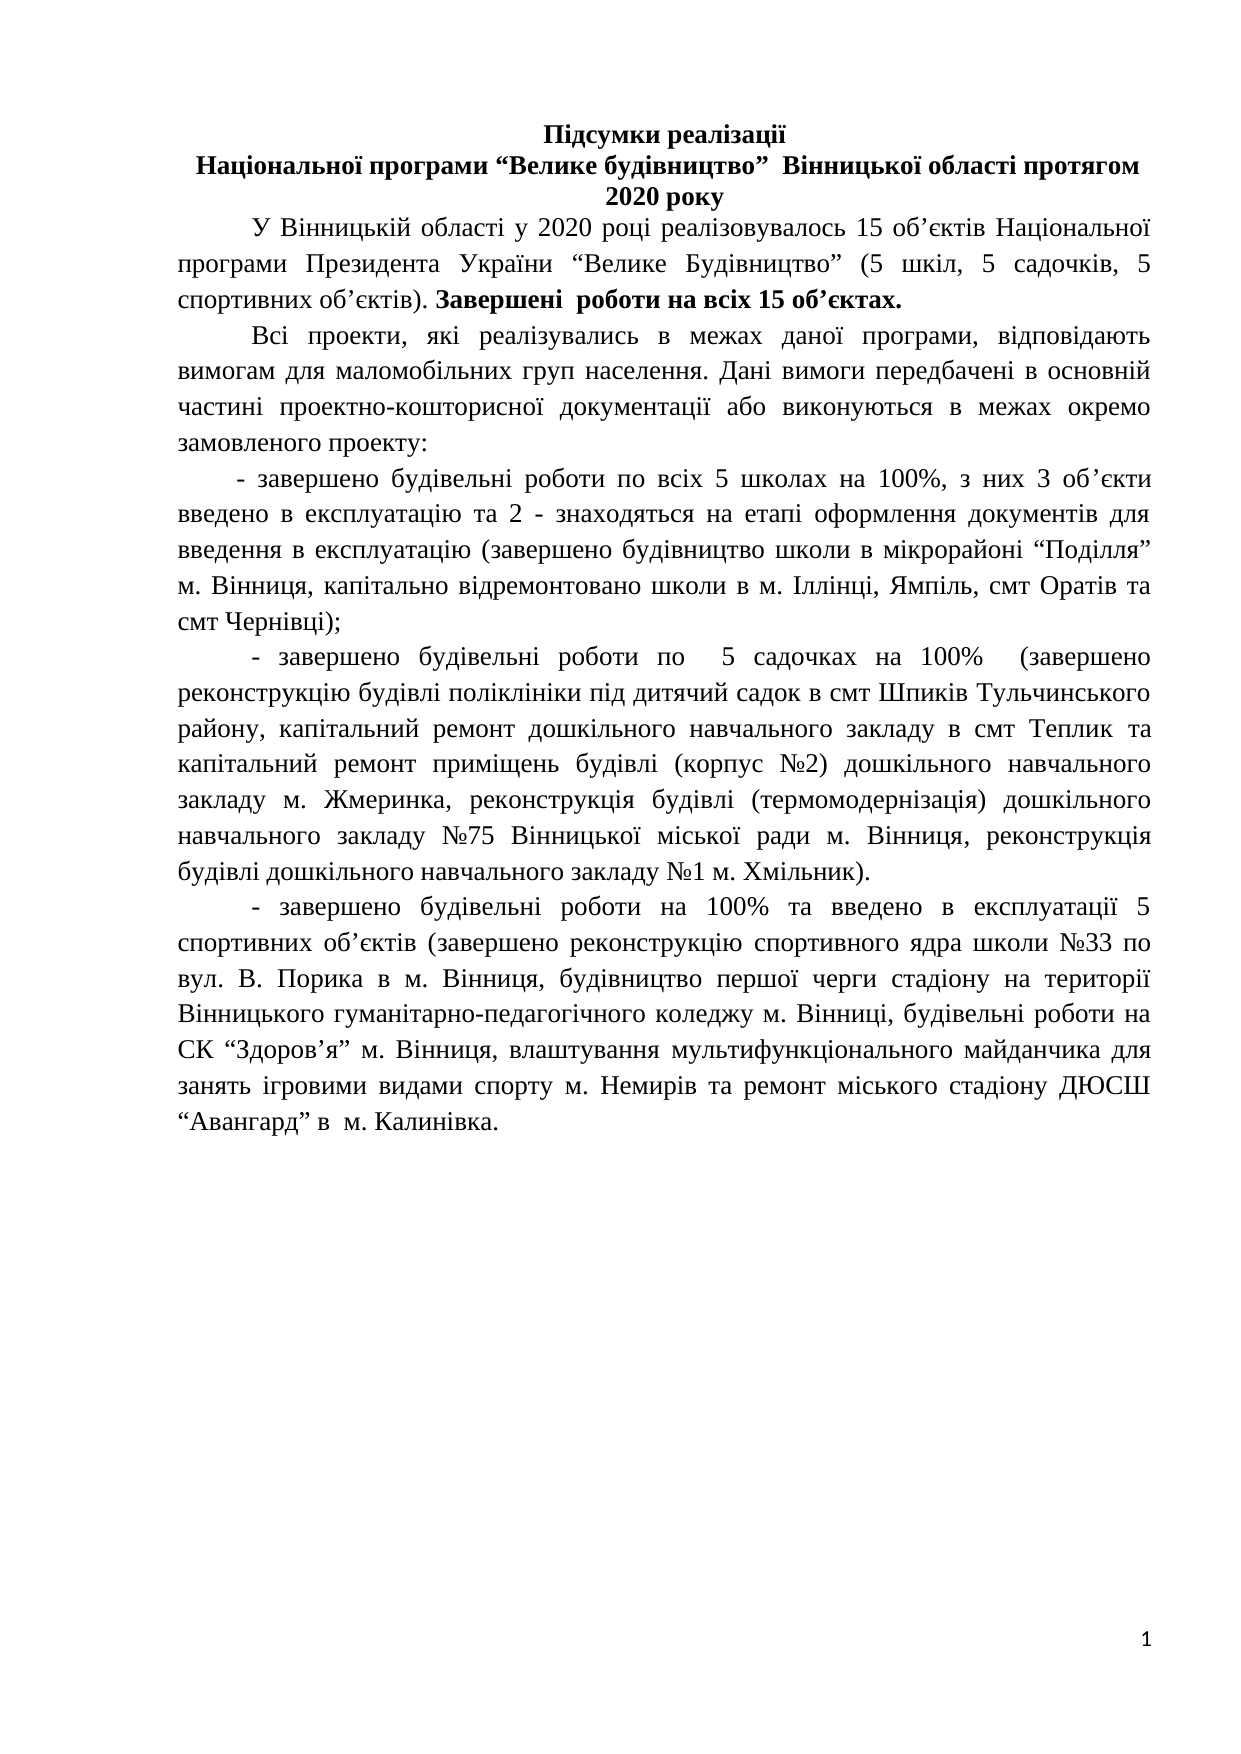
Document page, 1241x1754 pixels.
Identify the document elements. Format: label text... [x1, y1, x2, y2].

text Підсумки реалізації [177, 118, 1152, 149]
text - завершено будівельні роботи по 5 садочках на 100% (завершено реконструкцію будівлі поліклініки під дитячий садок в смт Шпиків Тульчинського району, капітальний ремонт дошкільного навчального закладу в смт Теплик та капітальний ремонт приміщень будівлі (корпус №2) дошкільного навчального закладу м. Жмеринка, реконструкція будівлі (термомодернізація) дошкільного навчального закладу №75 Вінницької міської ради м. Вінниця, реконструкція будівлі дошкільного навчального закладу №1 м. Хмільник). [177, 640, 1152, 886]
text У Вінницькій області у 2020 році реалізовувалось 15 об’єктів Національної програми Президента України “Велике Будівництво” (5 шкіл, 5 садочків, 5 спортивних об’єктів). Завершені роботи на всіх 15 об’єктах. [177, 212, 1152, 314]
text Всі проекти, які реалізувались в межах даної програми, відповідають вимогам для маломобільних груп населення. Дані вимоги передбачені в основній частині проектно-кошторисної документації або виконуються в межах окремо замовленого проекту: [177, 319, 1152, 457]
text - завершено будівельні роботи по всіх 5 школах на 100%, з них 3 об’єкти введено в експлуатацію та 2 - знаходяться на етапі оформлення документів для введення в експлуатацію (завершено будівництво школи в мікрорайоні “Поділля” м. Вінниця, капітально відремонтовано школи в м. Іллінці, Ямпіль, смт Оратів та смт Чернівці); [177, 462, 1152, 636]
text Національної програми “Велике будівництво” Вінницької області протягом 2020 року [177, 149, 1152, 212]
text - завершено будівельні роботи на 100% та введено в експлуатації 5 спортивних об’єктів (завершено реконструкцію спортивного ядра школи №33 по вул. В. Порика в м. Вінниця, будівництво першої черги стадіону на території Вінницького гуманітарно-педагогічного коледжу м. Вінниці, будівельні роботи на СК “Здоров’я” м. Вінниця, влаштування мультифункціонального майданчика для занять ігровими видами спорту м. Немирів та ремонт міського стадіону ДЮСШ “Авангард” в м. Калинівка. [177, 890, 1152, 1136]
